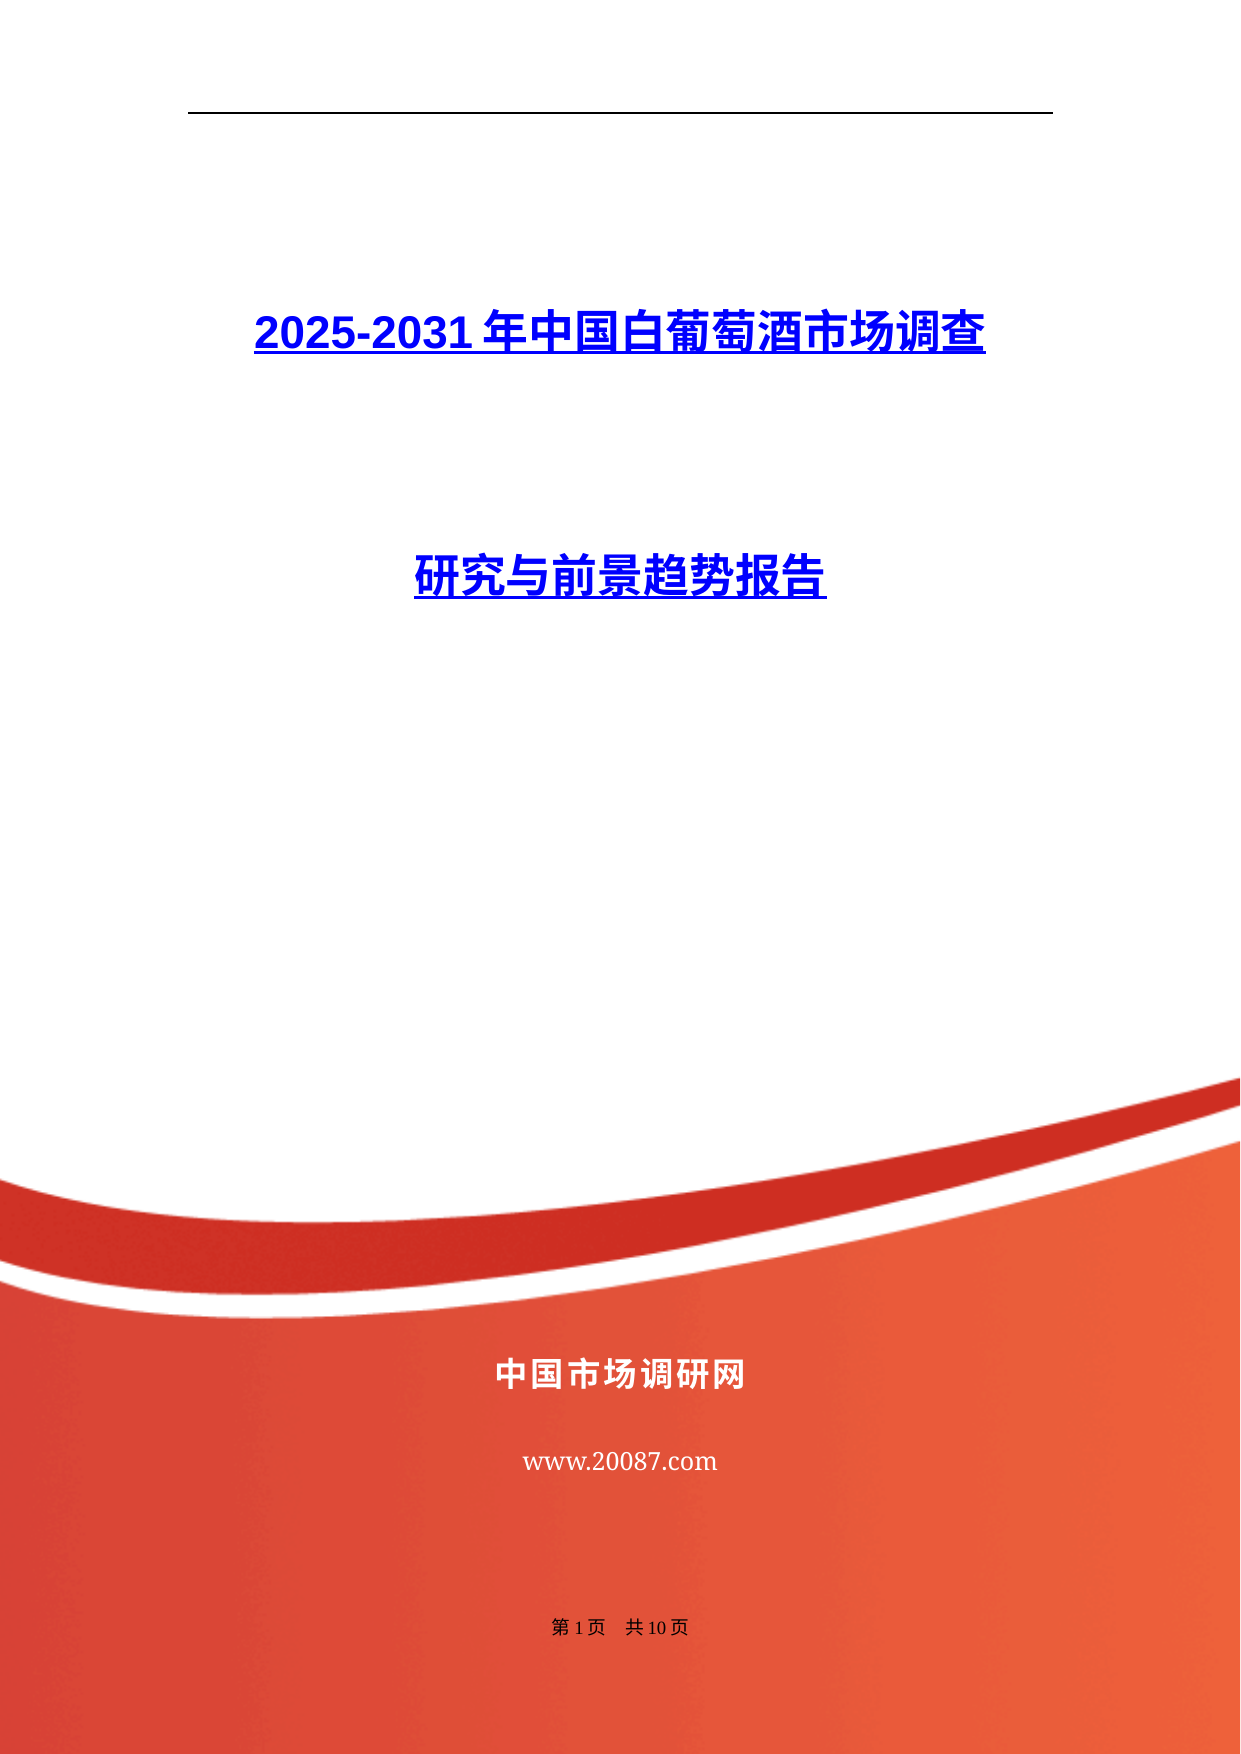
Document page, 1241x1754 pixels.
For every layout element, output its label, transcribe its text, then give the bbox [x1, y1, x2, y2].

subtitle 中国市场调研网 [187, 1339, 1053, 1404]
table_header 2025-2031年中国白葡萄酒市场调查研究与前景趋势报告 [188, 207, 1053, 773]
text www.20087.com [187, 1428, 1053, 1493]
picture [0, 1006, 1241, 1754]
